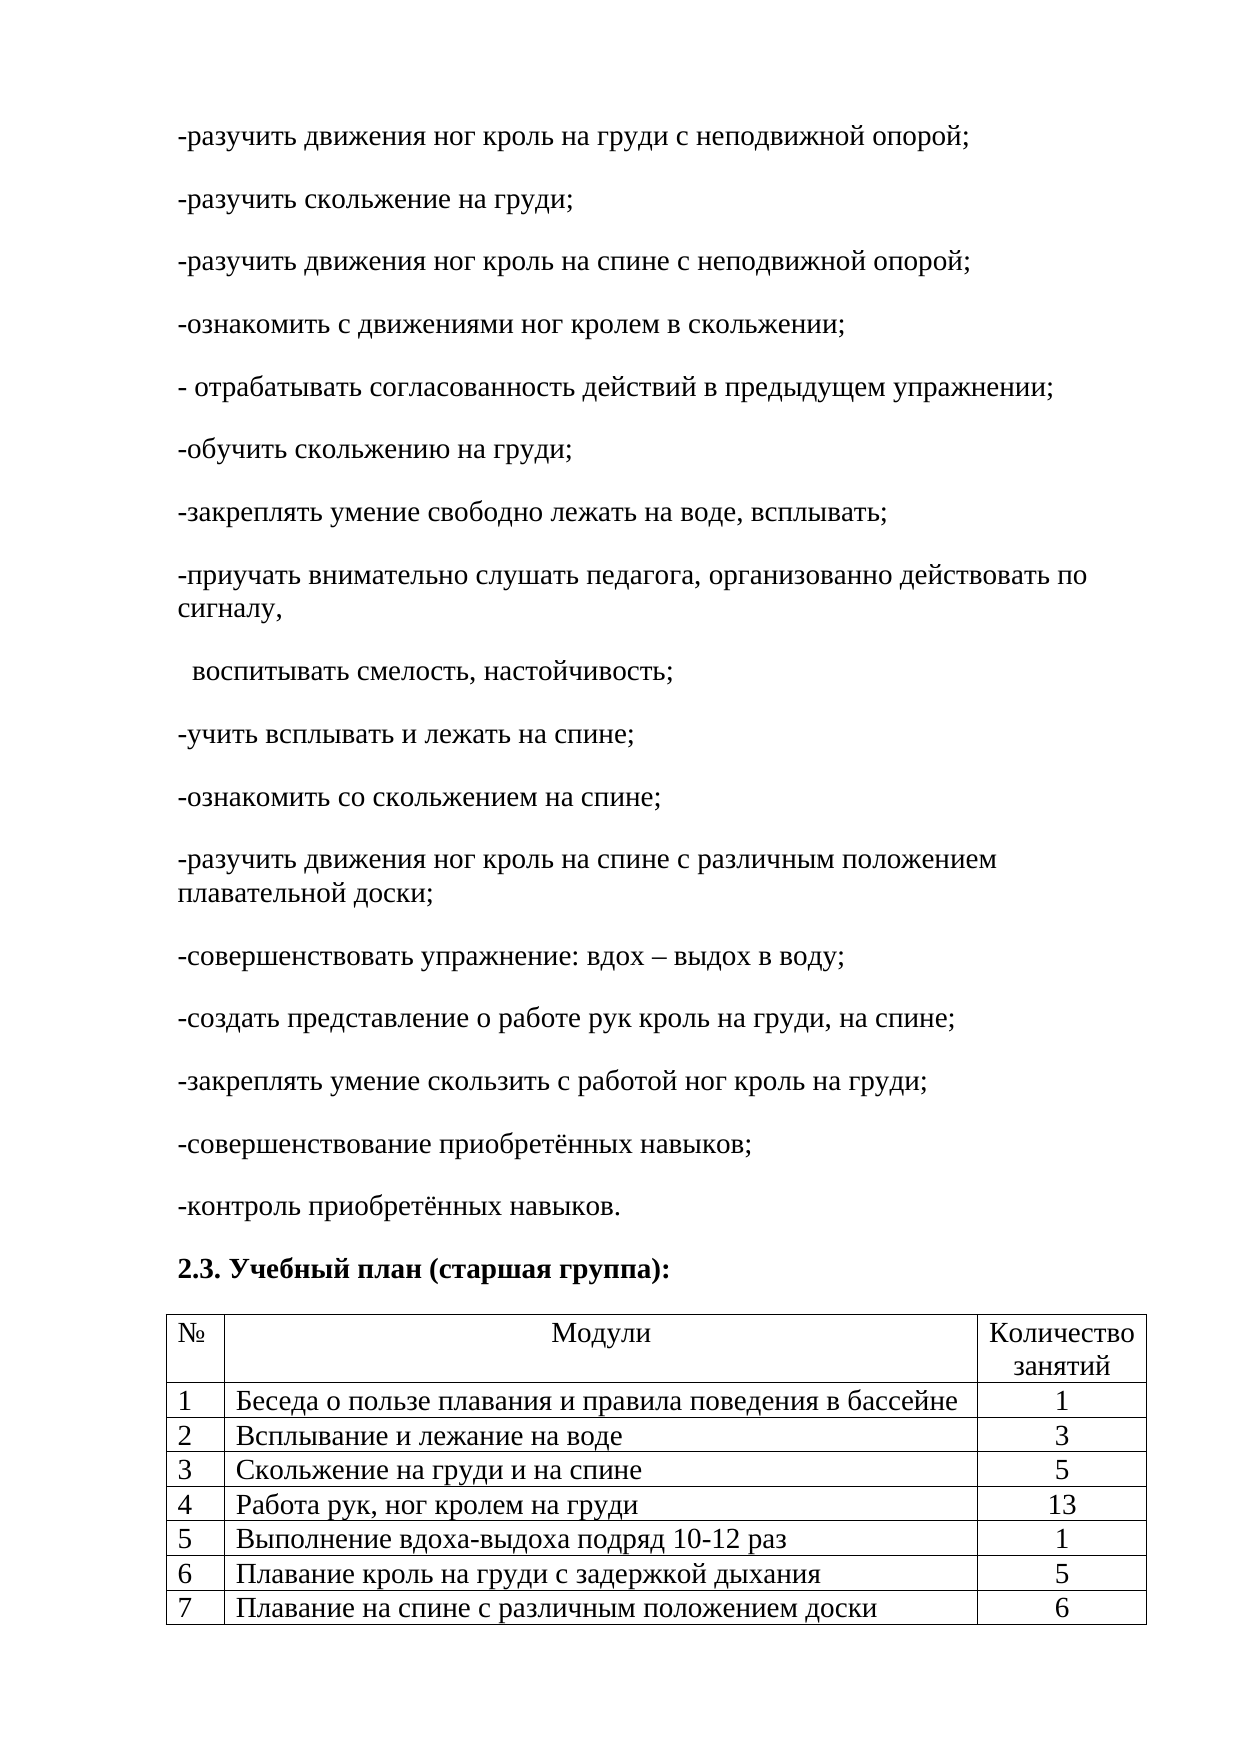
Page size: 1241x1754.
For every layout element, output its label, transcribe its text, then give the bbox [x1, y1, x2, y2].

table_cell 13 [978, 1487, 1146, 1520]
text -разучить движения ног кроль на спине с различным положением плавательной доски; [177, 841, 1152, 908]
text -приучать внимательно слушать педагога, организованно действовать по сигналу, [177, 557, 1152, 624]
table_cell 5 [978, 1452, 1146, 1486]
table_cell 3 [167, 1452, 224, 1486]
table_cell 1 [978, 1521, 1146, 1555]
text -создать представление о работе рук кроль на груди, на спине; [177, 1000, 1152, 1034]
text -ознакомить с движениями ног кролем в скольжении; [177, 306, 1152, 340]
text -закреплять умение скользить с работой ног кроль на груди; [177, 1063, 1152, 1097]
text 2.3. Учебный план (старшая группа): [177, 1251, 1152, 1285]
table_cell 5 [978, 1556, 1146, 1589]
table_cell Плавание кроль на груди с задержкой дыхания [225, 1556, 977, 1589]
table_cell Работа рук, ног кролем на груди [225, 1487, 977, 1520]
table_cell 6 [978, 1591, 1146, 1624]
text -разучить движения ног кроль на груди с неподвижной опорой; [177, 118, 1152, 152]
table_header № [167, 1315, 224, 1382]
text -закреплять умение свободно лежать на воде, всплывать; [177, 494, 1152, 528]
table_cell Скольжение на груди и на спине [225, 1452, 977, 1486]
text -учить всплывать и лежать на спине; [177, 716, 1152, 749]
table_cell Всплывание и лежание на воде [225, 1418, 977, 1451]
table_cell 7 [167, 1591, 224, 1624]
text -разучить скольжение на груди; [177, 181, 1152, 214]
table_cell 2 [167, 1418, 224, 1451]
table_header Количество занятий [978, 1315, 1146, 1382]
text -совершенствовать упражнение: вдох – выдох в воду; [177, 938, 1152, 971]
text -ознакомить со скольжением на спине; [177, 779, 1152, 812]
table_cell Беседа о пользе плавания и правила поведения в бассейне [225, 1383, 977, 1417]
text -контроль приобретённых навыков. [177, 1188, 1152, 1222]
table_cell Выполнение вдоха-выдоха подряд 10-12 раз [225, 1521, 977, 1555]
table_cell Плавание на спине с различным положением доски [225, 1591, 977, 1624]
table_cell 4 [167, 1487, 224, 1520]
table_cell 3 [978, 1418, 1146, 1451]
text - отрабатывать согласованность действий в предыдущем упражнении; [177, 369, 1152, 402]
text -разучить движения ног кроль на спине с неподвижной опорой; [177, 243, 1152, 277]
text -обучить скольжению на груди; [177, 432, 1152, 465]
table_cell 1 [167, 1383, 224, 1417]
table_cell 6 [167, 1556, 224, 1589]
table_cell 1 [978, 1383, 1146, 1417]
text -совершенствование приобретённых навыков; [177, 1126, 1152, 1159]
table_header Модули [225, 1315, 977, 1382]
table_cell 5 [167, 1521, 224, 1555]
text воспитывать смелость, настойчивость; [177, 653, 1152, 687]
